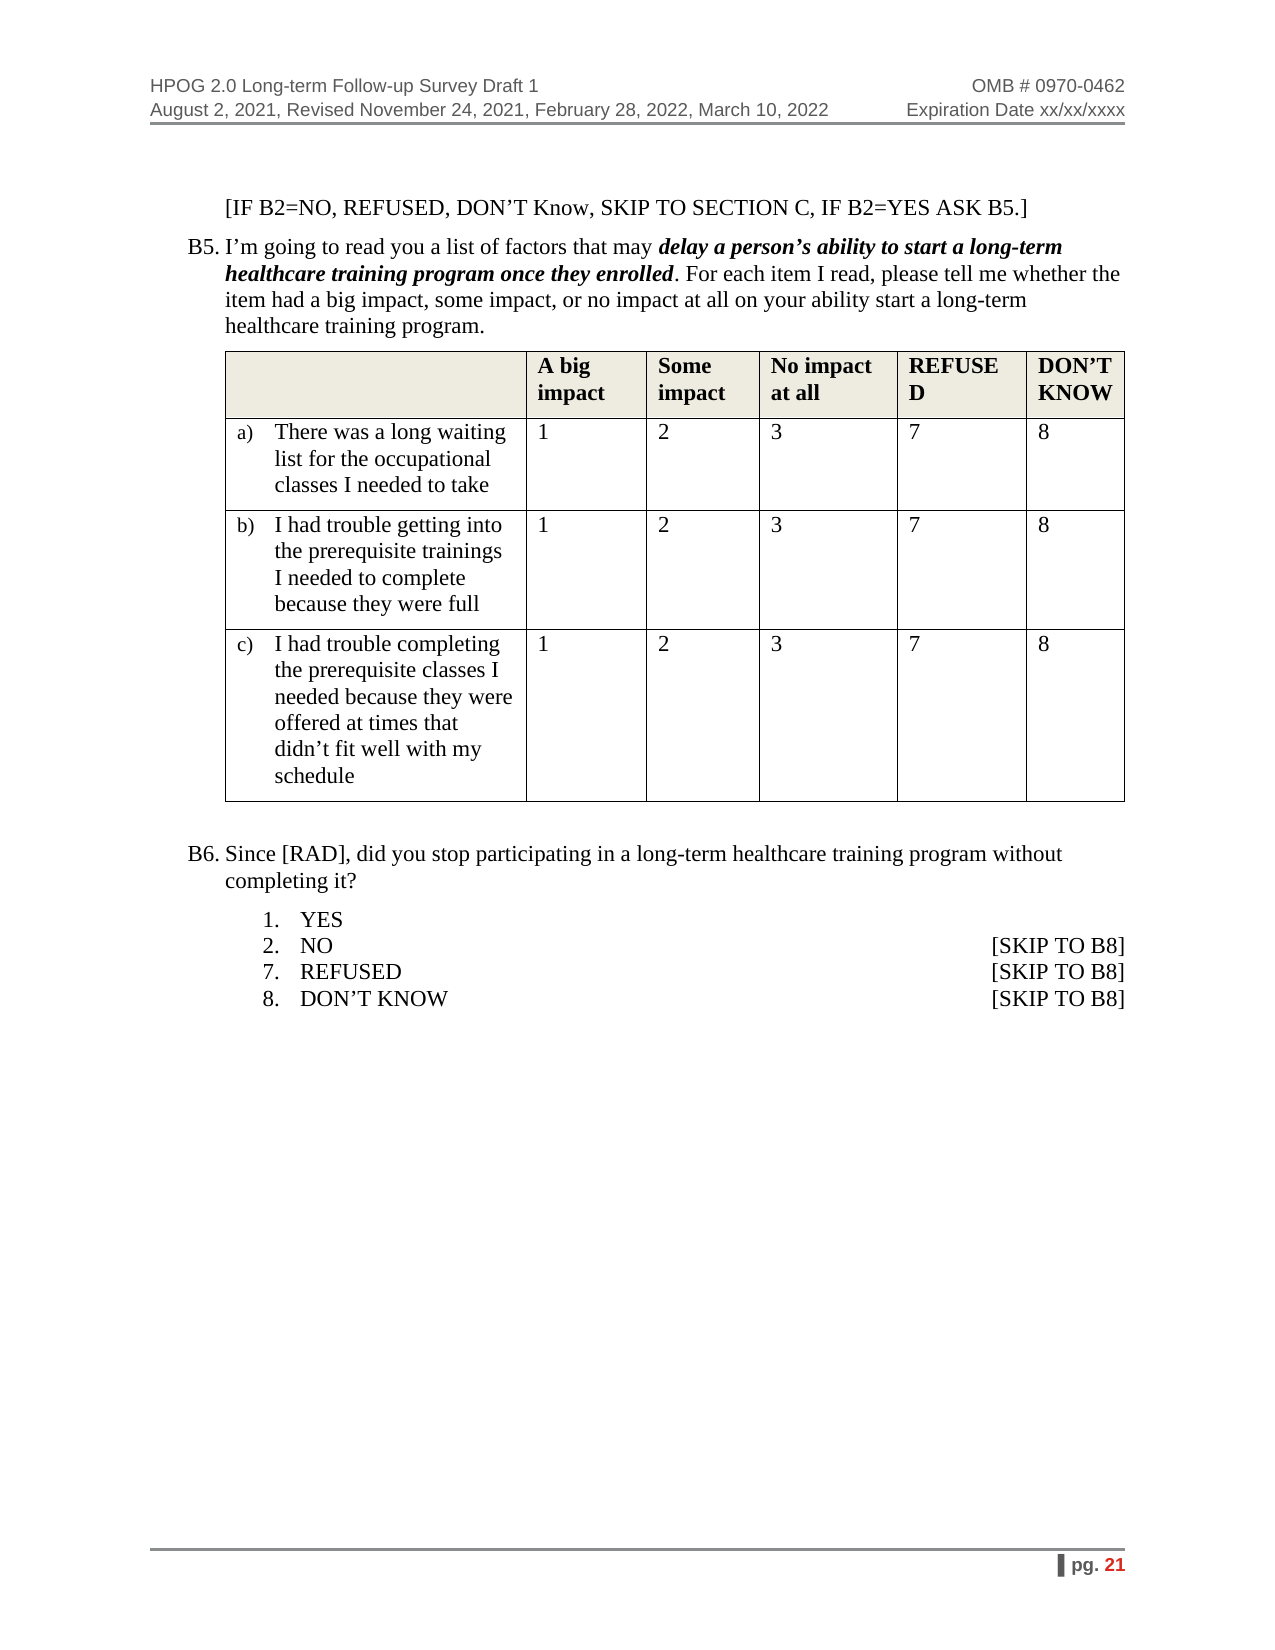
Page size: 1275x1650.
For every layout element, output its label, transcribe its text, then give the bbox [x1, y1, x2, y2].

table_cell 8 [1027, 630, 1124, 801]
list YES [262, 906, 1125, 932]
table_cell 2 [647, 630, 759, 801]
table_cell 1 [527, 419, 646, 510]
table_header Some impact [647, 352, 759, 417]
table_header No impact at all [760, 352, 897, 417]
table_cell 1 [527, 511, 646, 629]
list 8. DON’T KNOW [SKIP TO B8] [262, 985, 1125, 1011]
list NO [SKIP TO B8] [262, 932, 1125, 958]
list 7. REFUSED [SKIP TO B8] [262, 958, 1125, 985]
table_cell 8 [1027, 511, 1124, 629]
table_cell I had trouble getting into the prerequisite trainings I needed to complete because they were full [226, 511, 526, 629]
table_cell I had trouble completing the prerequisite classes I needed because they were offered at times that didn’t fit well with my schedule [226, 630, 526, 801]
table_cell 7 [898, 630, 1026, 801]
table_cell 3 [760, 511, 897, 629]
list I’m going to read you a list of factors that may delay a person’s ability to start a long-term healthcare training program once they enrolled. For each item I read, please tell me whether the item had a big impact, some impact, or no impact at all on your ability start a long-term healthcare training program. [187, 233, 1125, 339]
list Since [RAD], did you stop participating in a long-term healthcare training program without completing it? [187, 841, 1125, 893]
table_header [226, 352, 526, 417]
text [IF B2=NO, REFUSED, DON’T Know, SKIP TO SECTION C, IF B2=YES ASK B5.] [225, 194, 1125, 221]
table_header DON’T KNOW [1027, 352, 1124, 417]
table_header A big impact [527, 352, 646, 417]
table_cell There was a long waiting list for the occupational classes I needed to take [226, 419, 526, 510]
table_cell 1 [527, 630, 646, 801]
table_cell 2 [647, 419, 759, 510]
table_cell 3 [760, 419, 897, 510]
table_cell 3 [760, 630, 897, 801]
table_cell 8 [1027, 419, 1124, 510]
table_cell 2 [647, 511, 759, 629]
table_cell 7 [898, 511, 1026, 629]
table_cell 7 [898, 419, 1026, 510]
table_header REFUSED [898, 352, 1026, 417]
